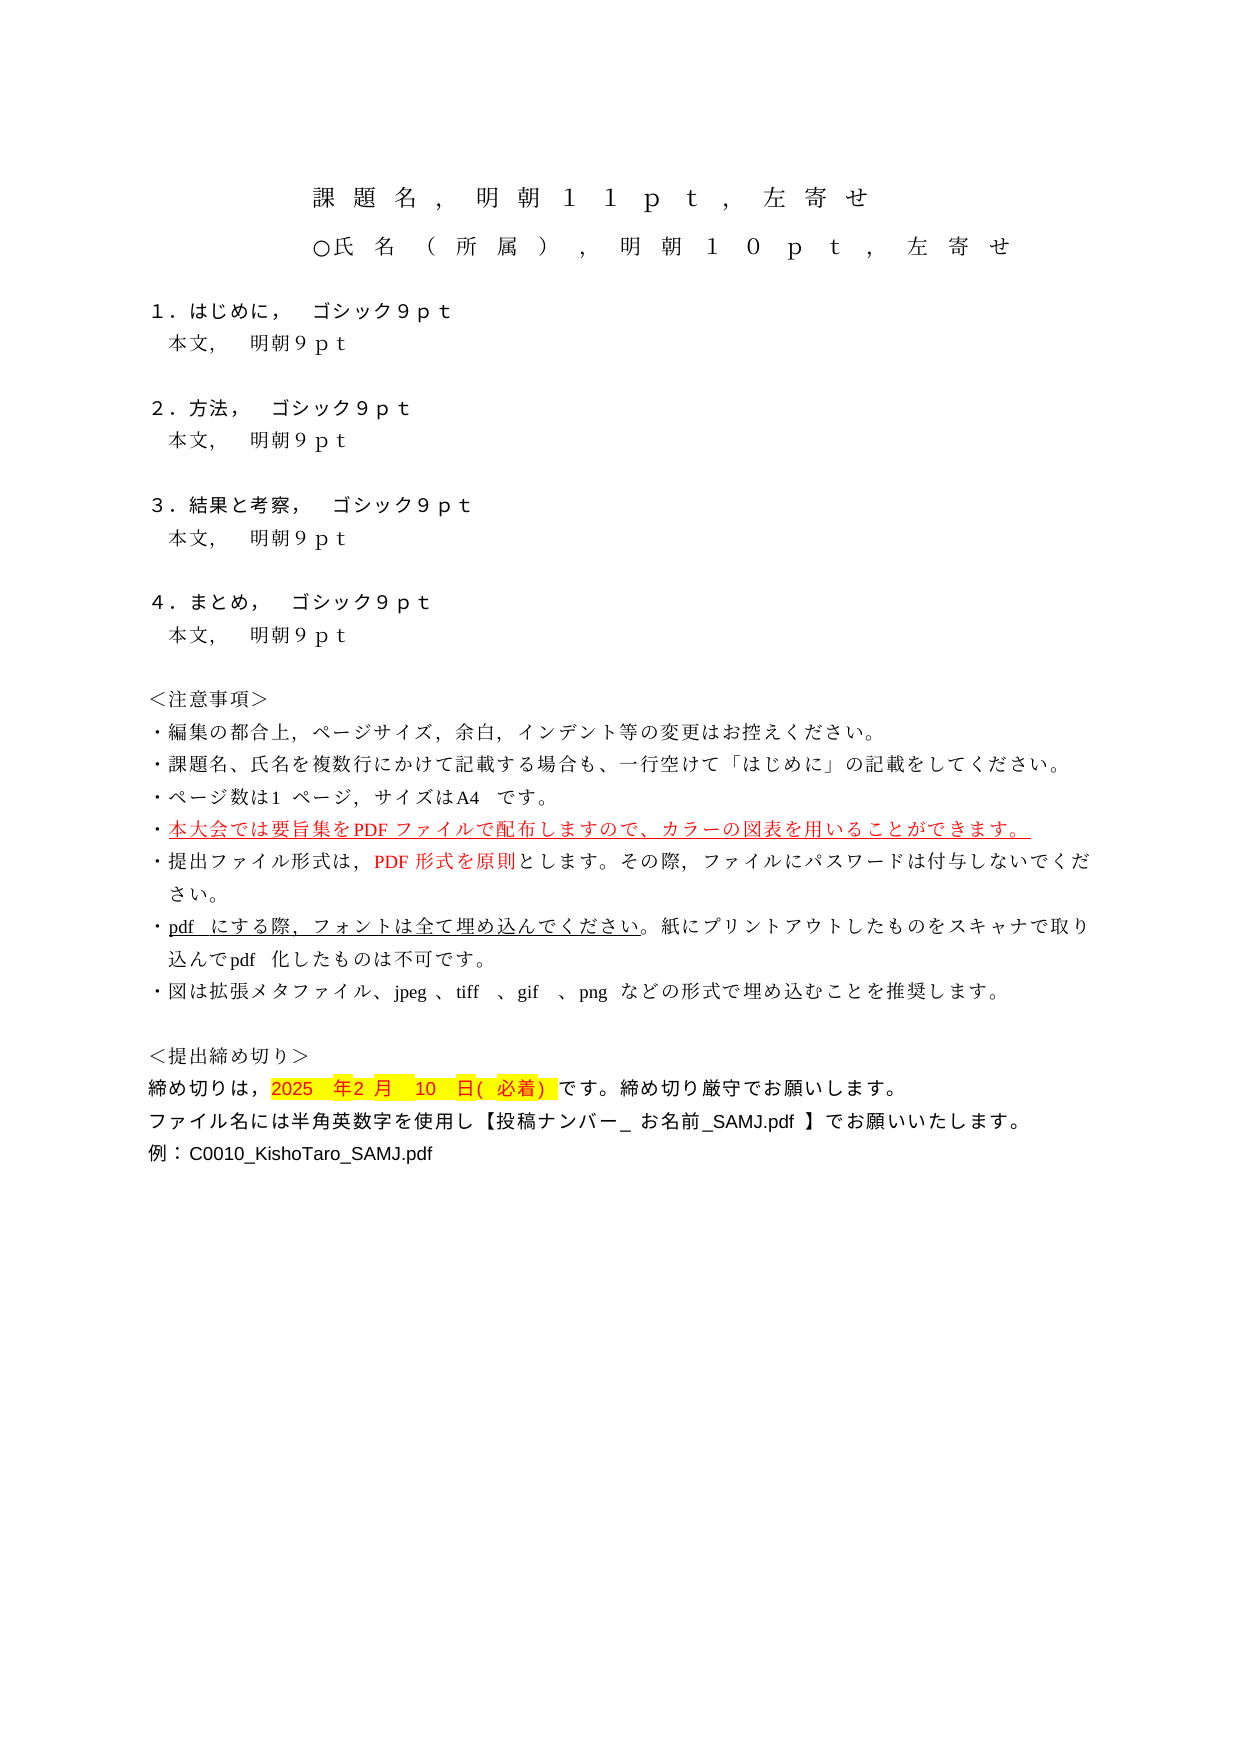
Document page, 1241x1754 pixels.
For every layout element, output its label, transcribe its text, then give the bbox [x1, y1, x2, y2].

text 本文， 明朝９ｐｔ [148, 326, 1092, 359]
text ４．まとめ， ゴシック９ｐｔ [148, 585, 1092, 618]
text ３．結果と考察， ゴシック９ｐｔ [148, 488, 1092, 521]
text ・課題名、氏名を複数行にかけて記載する場合も、一行空けて「はじめに」の記載をしてください。 [148, 747, 1092, 780]
text ○氏名（所属），明朝１０ｐｔ，左寄せ [296, 229, 1092, 261]
text 課題名，明朝１１ｐｔ，左寄せ [296, 164, 1092, 229]
text 本文， 明朝９ｐｔ [148, 521, 1092, 553]
text ＜提出締め切り＞ [148, 1039, 1092, 1071]
text ・pdf にする際，フォントは全て埋め込んでください。紙にプリントアウトしたものをスキャナで取り込んでpdf化したものは不可です。 [148, 909, 1092, 974]
text ・提出ファイル形式は，PDF形式を原則とします。その際，ファイルにパスワードは付与しないでください。 [148, 844, 1092, 909]
text 締め切りは，2025年2月 10日(必着)です。締め切り厳守でお願いします。 [148, 1071, 1092, 1104]
text ＜注意事項＞ [148, 683, 1092, 715]
text ・図は拡張メタファイル、jpeg、tiff、gif、pngなどの形式で埋め込むことを推奨します。 [148, 974, 1092, 1007]
text １．はじめに， ゴシック９ｐｔ [148, 294, 1092, 326]
text 例：C0010_KishoTaro_SAMJ.pdf [148, 1136, 1092, 1168]
text ・編集の都合上，ページサイズ，余白，インデント等の変更はお控えください。 [148, 715, 1092, 747]
text ２．方法， ゴシック９ｐｔ [148, 391, 1092, 423]
text ファイル名には半角英数字を使用し【投稿ナンバー_お名前_SAMJ.pdf】でお願いいたします。 [148, 1104, 1092, 1136]
text ・本大会では要旨集をPDFファイルで配布しますので、カラーの図表を用いることができます。 [148, 812, 1092, 844]
text 本文， 明朝９ｐｔ [148, 618, 1092, 650]
text ・ページ数は1ページ，サイズはA4です。 [148, 780, 1092, 812]
text 本文， 明朝９ｐｔ [148, 423, 1092, 456]
